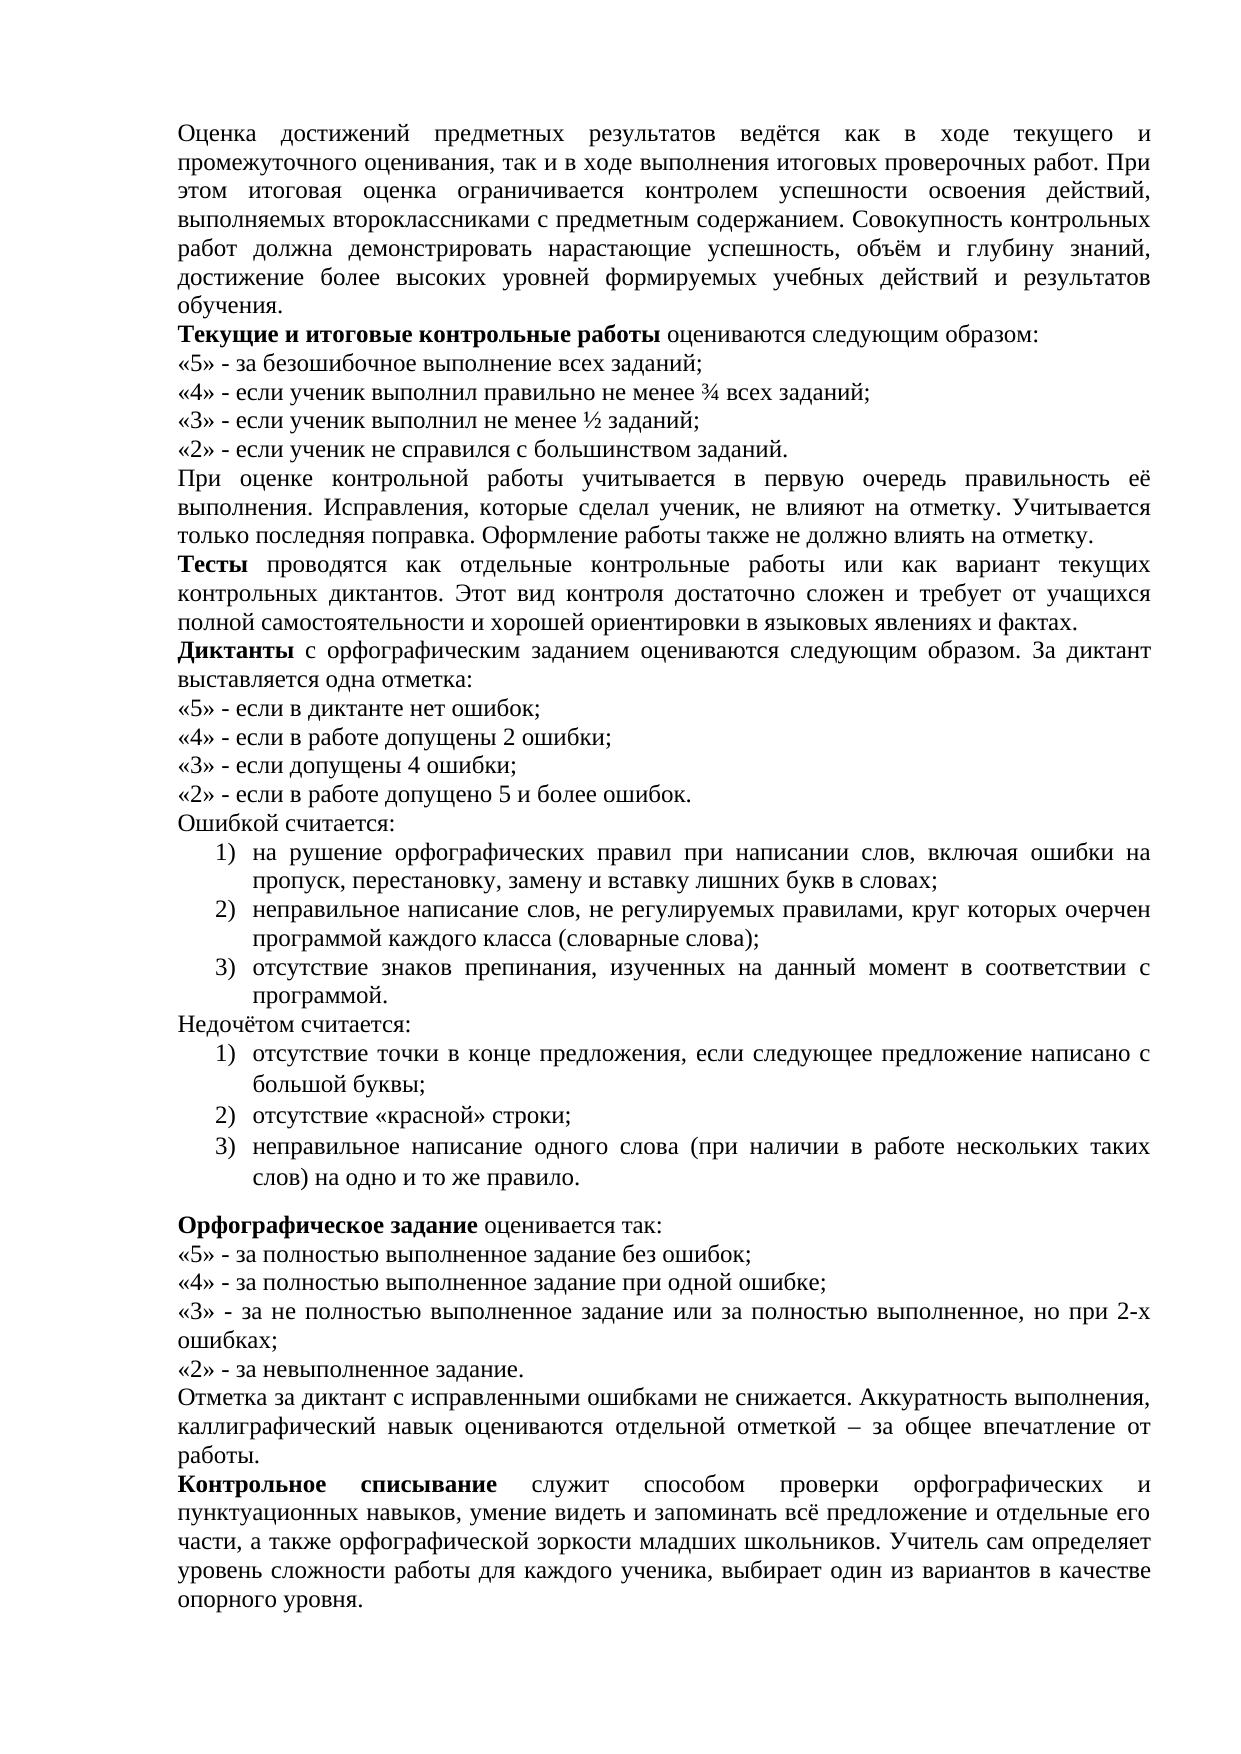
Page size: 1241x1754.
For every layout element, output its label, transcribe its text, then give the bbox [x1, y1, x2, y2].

text Орфографическое задание оценивается так: [177, 1210, 1152, 1239]
text Ошибкой считается: [177, 808, 1152, 837]
text «4» - если ученик выполнил правильно не менее ¾ всех заданий; [177, 377, 1152, 406]
list неправильное написание слов, не регулируемых правилами, круг которых очерчен программой каждого класса (словарные слова); [215, 894, 1152, 952]
text Недочётом считается: [177, 1009, 1152, 1038]
list неправильное написание одного слова (при наличии в работе нескольких таких слов) на одно и то же правило. [215, 1131, 1152, 1191]
text Контрольное списывание служит способом проверки орфографических и пунктуационных навыков, умение видеть и запоминать всё предложение и отдельные его части, а также орфографической зоркости младших школьников. Учитель сам определяет уровень сложности работы для каждого ученика, выбирает один из вариантов в качестве опорного уровня. [177, 1469, 1152, 1612]
list отсутствие точки в конце предложения, если следующее предложение написано с большой буквы; [215, 1038, 1152, 1098]
text «5» - за безошибочное выполнение всех заданий; [177, 348, 1152, 377]
text Текущие и итоговые контрольные работы оцениваются следующим образом: [177, 319, 1152, 348]
text Диктанты с орфографическим заданием оцениваются следующим образом. За диктант выставляется одна отметка: [177, 636, 1152, 693]
text «4» - если в работе допущены 2 ошибки; [177, 722, 1152, 751]
list на рушение орфографических правил при написании слов, включая ошибки на пропуск, перестановку, замену и вставку лишних букв в словах; [215, 837, 1152, 894]
text При оценке контрольной работы учитывается в первую очередь правильность её выполнения. Исправления, которые сделал ученик, не влияют на отметку. Учитывается только последняя поправка. Оформление работы также не должно влиять на отметку. [177, 463, 1152, 549]
text «2» - если ученик не справился с большинством заданий. [177, 434, 1152, 463]
text «5» - за полностью выполненное задание без ошибок; [177, 1239, 1152, 1267]
text «3» - за не полностью выполненное задание или за полностью выполненное, но при 2-х ошибках; [177, 1296, 1152, 1354]
text «3» - если ученик выполнил не менее ½ заданий; [177, 406, 1152, 434]
text «2» - если в работе допущено 5 и более ошибок. [177, 779, 1152, 808]
text Оценка достижений предметных результатов ведётся как в ходе текущего и промежуточного оценивания, так и в ходе выполнения итоговых проверочных работ. При этом итоговая оценка ограничивается контролем успешности освоения действий, выполняемых второклассниками с предметным содержанием. Совокупность контрольных работ должна демонстрировать нарастающие успешность, объём и глубину знаний, достижение более высоких уровней формируемых учебных действий и результатов обучения. [177, 118, 1152, 319]
list отсутствие знаков препинания, изученных на данный момент в соответствии с программой. [215, 952, 1152, 1009]
text Тесты проводятся как отдельные контрольные работы или как вариант текущих контрольных диктантов. Этот вид контроля достаточно сложен и требует от учащихся полной самостоятельности и хорошей ориентировки в языковых явлениях и фактах. [177, 549, 1152, 636]
text «5» - если в диктанте нет ошибок; [177, 693, 1152, 722]
text Отметка за диктант с исправленными ошибками не снижается. Аккуратность выполнения, каллиграфический навык оцениваются отдельной отметкой – за общее впечатление от работы. [177, 1382, 1152, 1469]
text «2» - за невыполненное задание. [177, 1354, 1152, 1382]
text «4» - за полностью выполненное задание при одной ошибке; [177, 1267, 1152, 1296]
list отсутствие «красной» строки; [215, 1100, 1152, 1129]
text «3» - если допущены 4 ошибки; [177, 751, 1152, 779]
